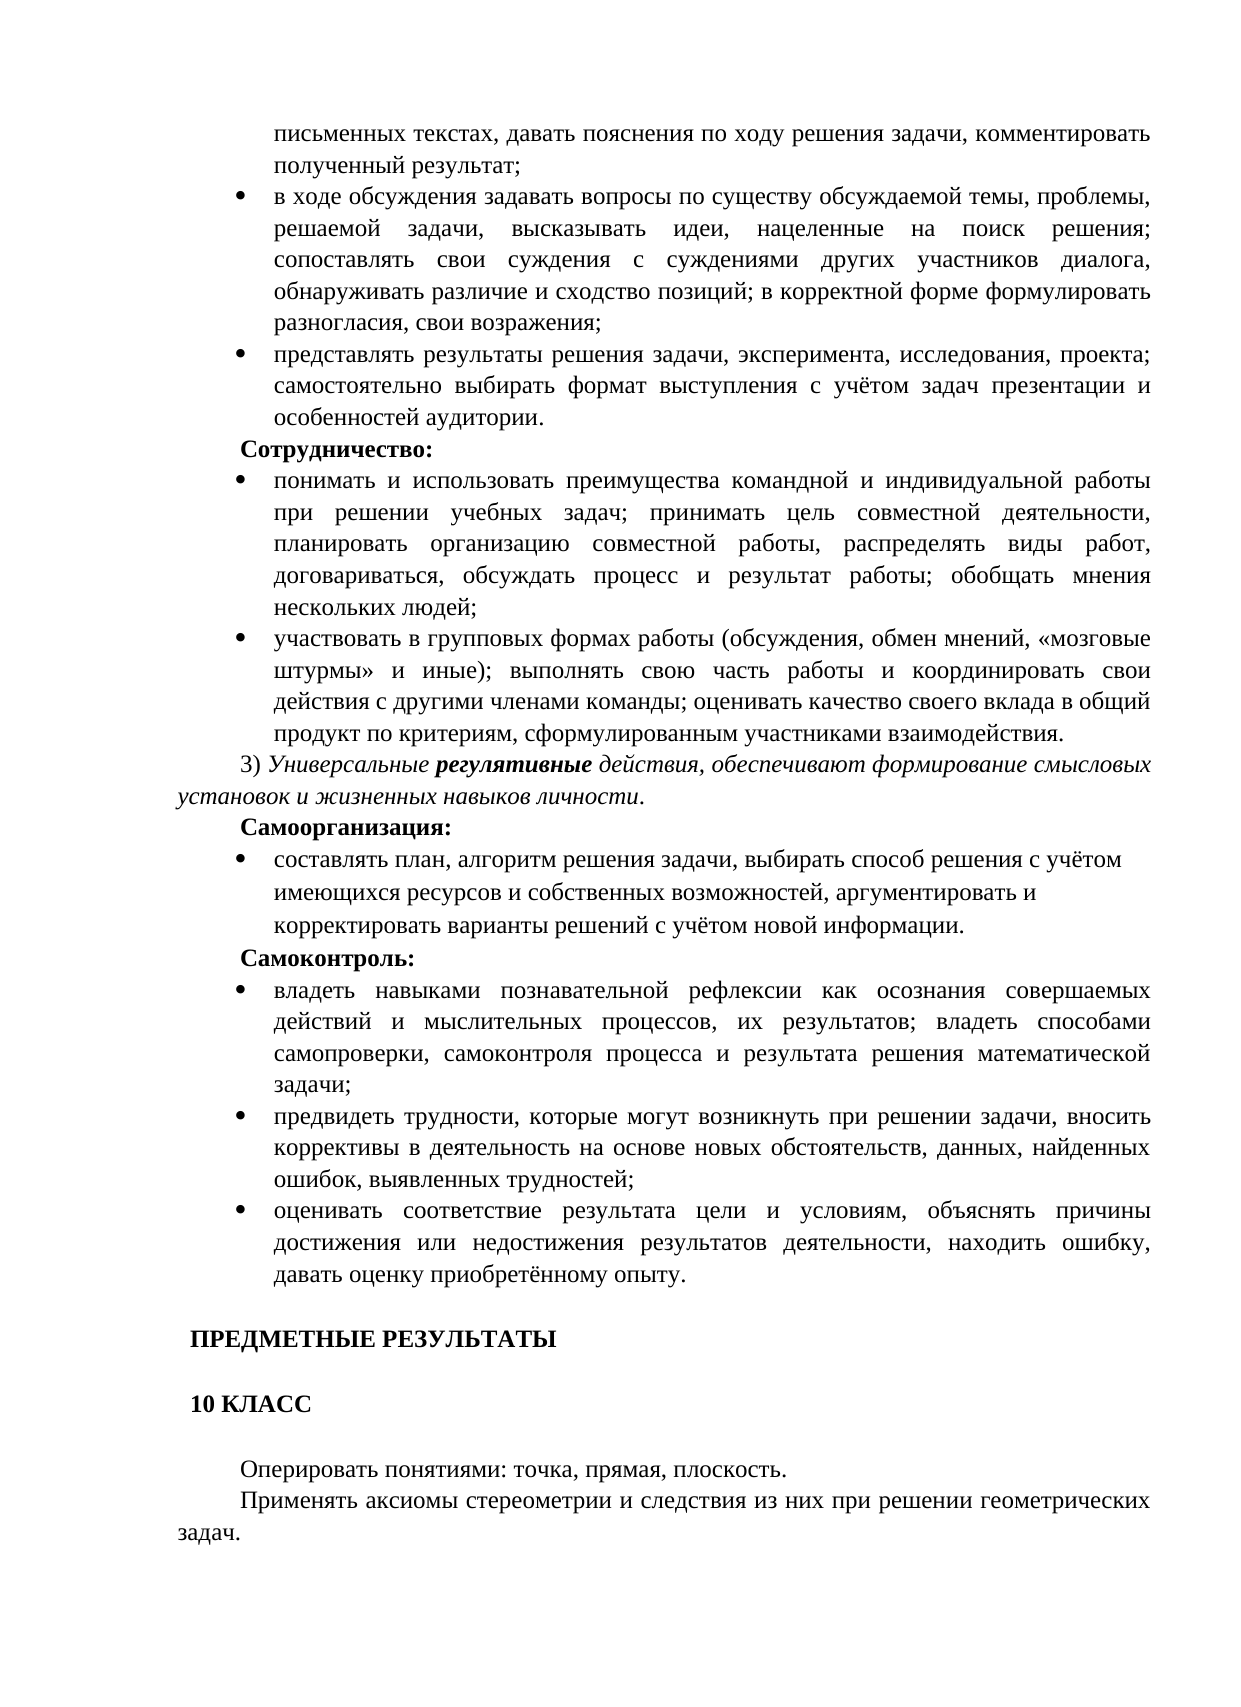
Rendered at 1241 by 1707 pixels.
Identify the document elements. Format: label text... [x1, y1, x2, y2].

list составлять план, алгоритм решения задачи, выбирать способ решения с учётом имеющихся ресурсов и собственных возможностей, аргументировать и корректировать варианты решений с учётом новой информации. [236, 844, 1152, 939]
text ПРЕДМЕТНЫЕ РЕЗУЛЬТАТЫ [190, 1324, 1152, 1353]
text Самоконтроль: [177, 943, 1152, 972]
list владеть навыками познавательной рефлексии как осознания совершаемых действий и мыслительных процессов, их результатов; владеть способами самопроверки, самоконтроля процесса и результата решения математической задачи; [236, 975, 1152, 1098]
text 3) Универсальные регулятивные действия, обеспечивают формирование смысловых установок и жизненных навыков личности. [177, 749, 1152, 810]
text 10 КЛАСС [190, 1389, 1152, 1418]
list предвидеть трудности, которые могут возникнуть при решении задачи, вносить коррективы в деятельность на основе новых обстоятельств, данных, найденных ошибок, выявленных трудностей; [236, 1101, 1152, 1193]
text Применять аксиомы стереометрии и следствия из них при решении геометрических задач. [177, 1486, 1152, 1546]
list представлять результаты решения задачи, эксперимента, исследования, проекта; самостоятельно выбирать формат выступления с учётом задач презентации и особенностей аудитории. [236, 339, 1152, 431]
text Оперировать понятиями: точка, прямая, плоскость. [177, 1454, 1152, 1483]
list участвовать в групповых формах работы (обсуждения, обмен мнений, «мозговые штурмы» и иные); выполнять свою часть работы и координировать свои действия с другими членами команды; оценивать качество своего вклада в общий продукт по критериям, сформулированным участниками взаимодействия. [236, 623, 1152, 747]
list понимать и использовать преимущества командной и индивидуальной работы при решении учебных задач; принимать цель совместной деятельности, планировать организацию совместной работы, распределять виды работ, договариваться, обсуждать процесс и результат работы; обобщать мнения нескольких людей; [236, 465, 1152, 620]
list оценивать соответствие результата цели и условиям, объяснять причины достижения или недостижения результатов деятельности, находить ошибку, давать оценку приобретённому опыту. [236, 1196, 1152, 1287]
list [236, 118, 1152, 178]
text Самоорганизация: [177, 812, 1152, 841]
text Сотрудничество: [177, 434, 1152, 462]
list в ходе обсуждения задавать вопросы по существу обсуждаемой темы, проблемы, решаемой задачи, высказывать идеи, нацеленные на поиск решения; сопоставлять свои суждения с суждениями других участников диалога, обнаруживать различие и сходство позиций; в корректной форме формулировать разногласия, свои возражения; [236, 181, 1152, 336]
